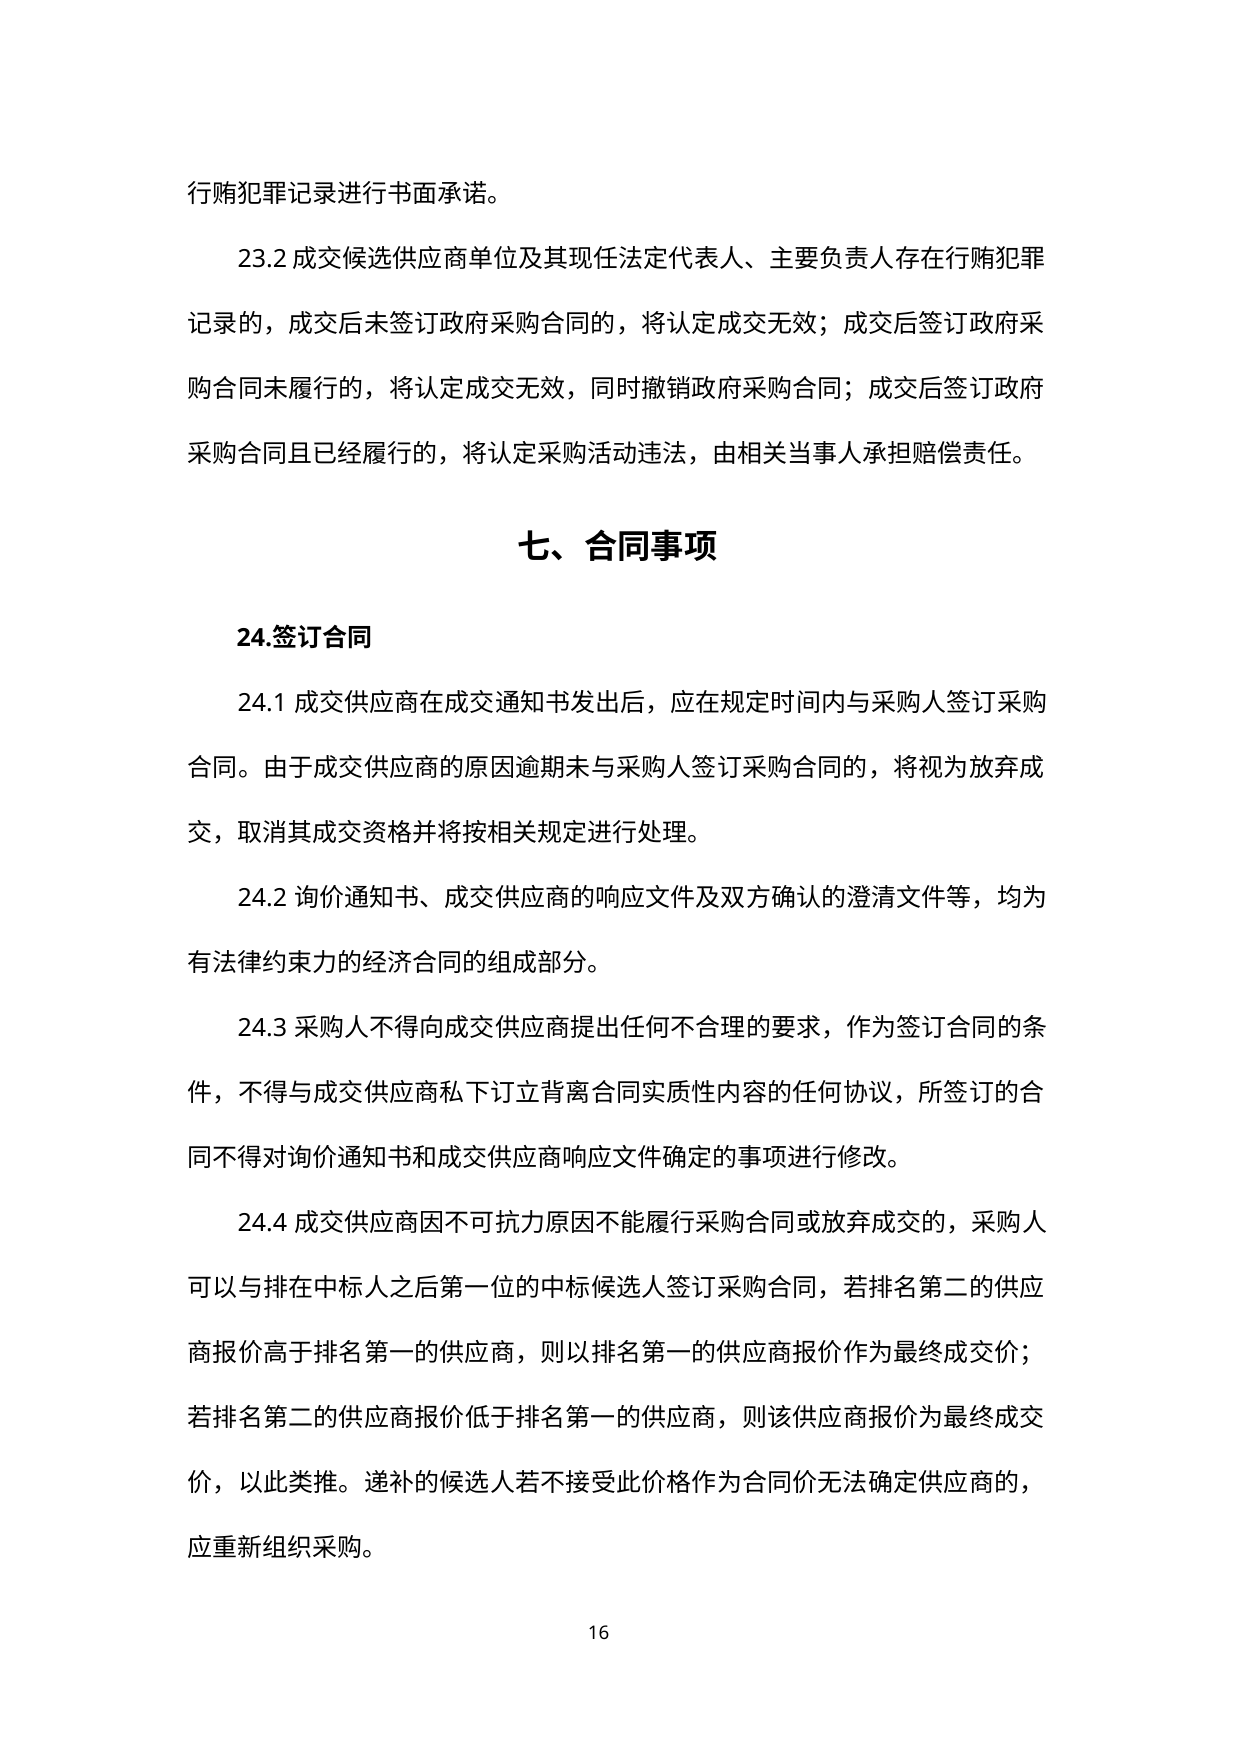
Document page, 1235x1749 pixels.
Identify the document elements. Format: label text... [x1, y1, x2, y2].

text 24.3 采购人不得向成交供应商提出任何不合理的要求，作为签订合同的条件，不得与成交供应商私下订立背离合同实质性内容的任何协议，所签订的合同不得对询价通知书和成交供应商响应文件确定的事项进行修改。 [187, 993, 1047, 1188]
text 24.2 询价通知书、成交供应商的响应文件及双方确认的澄清文件等，均为有法律约束力的经济合同的组成部分。 [187, 863, 1047, 993]
text 24.4 成交供应商因不可抗力原因不能履行采购合同或放弃成交的，采购人可以与排在中标人之后第一位的中标候选人签订采购合同，若排名第二的供应商报价高于排名第一的供应商，则以排名第一的供应商报价作为最终成交价；若排名第二的供应商报价低于排名第一的供应商，则该供应商报价为最终成交价，以此类推。递补的候选人若不接受此价格作为合同价无法确定供应商的，应重新组织采购。 [187, 1188, 1047, 1578]
text 23.2成交候选供应商单位及其现任法定代表人、主要负责人存在行贿犯罪记录的，成交后未签订政府采购合同的，将认定成交无效；成交后签订政府采购合同未履行的，将认定成交无效，同时撤销政府采购合同；成交后签订政府采购合同且已经履行的，将认定采购活动违法，由相关当事人承担赔偿责任。 [187, 224, 1047, 484]
text 24.1 成交供应商在成交通知书发出后，应在规定时间内与采购人签订采购合同。由于成交供应商的原因逾期未与采购人签订采购合同的，将视为放弃成交，取消其成交资格并将按相关规定进行处理。 [187, 668, 1047, 863]
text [187, 159, 1047, 224]
text 24.签订合同 [187, 603, 1047, 668]
text 七、合同事项 [187, 511, 1047, 576]
